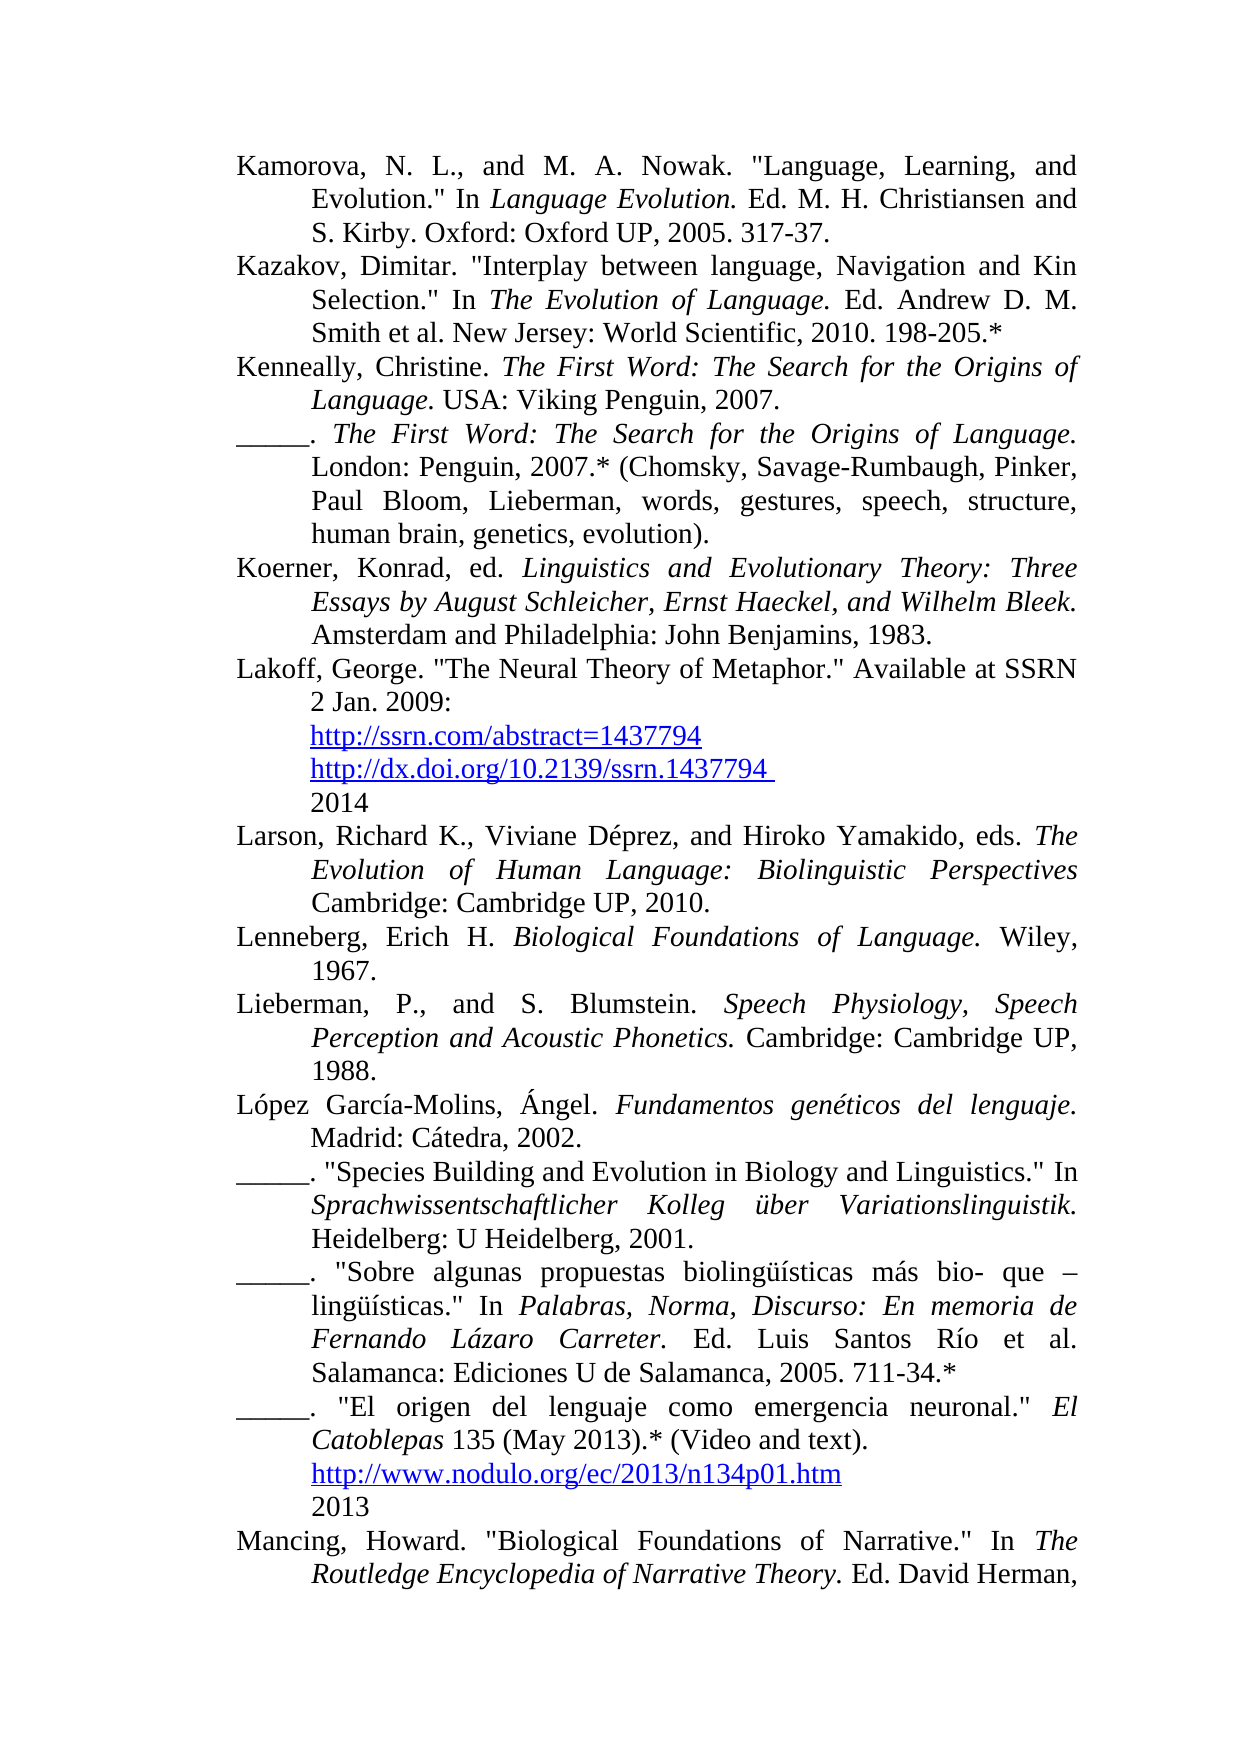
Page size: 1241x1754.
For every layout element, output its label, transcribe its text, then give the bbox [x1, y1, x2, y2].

text Kenneally, Christine. The First Word: The Search for the Origins of Language. USA: Viking Penguin, 2007. [236, 349, 1078, 416]
text http://ssrn.com/abstract=1437794 http://dx.doi.org/10.2139/ssrn.1437794 [310, 718, 1078, 785]
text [236, 1523, 1078, 1590]
text http://www.nodulo.org/ec/2013/n134p01.htm [236, 1456, 1078, 1489]
text Lenneberg, Erich H. Biological Foundations of Language. Wiley, 1967. [236, 919, 1078, 986]
text Lieberman, P., and S. Blumstein. Speech Physiology, Speech Perception and Acoustic Phonetics. Cambridge: Cambridge UP, 1988. [236, 986, 1078, 1087]
text 2013 [236, 1489, 1078, 1523]
text _____. The First Word: The Search for the Origins of Language. London: Penguin, 2007.* (Chomsky, Savage-Rumbaugh, Pinker, Paul Bloom, Lieberman, words, gestures, speech, structure, human brain, genetics, evolution). [236, 416, 1078, 550]
text Kazakov, Dimitar. "Interplay between language, Navigation and Kin Selection." In The Evolution of Language. Ed. Andrew D. M. Smith et al. New Jersey: World Scientific, 2010. 198-205.* [236, 248, 1078, 349]
text Larson, Richard K., Viviane Déprez, and Hiroko Yamakido, eds. The Evolution of Human Language: Biolinguistic Perspectives Cambridge: Cambridge UP, 2010. [236, 818, 1078, 919]
text _____. "Species Building and Evolution in Biology and Linguistics." In Sprachwissentschaftlicher Kolleg über Variationslinguistik. Heidelberg: U Heidelberg, 2001. [236, 1154, 1078, 1254]
text López García-Molins, Ángel. Fundamentos genéticos del lenguaje. Madrid: Cátedra, 2002. [236, 1087, 1078, 1154]
text Koerner, Konrad, ed. Linguistics and Evolutionary Theory: Three Essays by August Schleicher, Ernst Haeckel, and Wilhelm Bleek. Amsterdam and Philadelphia: John Benjamins, 1983. [236, 550, 1078, 651]
text _____. "El origen del lenguaje como emergencia neuronal." El Catoblepas 135 (May 2013).* (Video and text). [236, 1389, 1078, 1456]
text 2014 [236, 785, 1078, 818]
text Lakoff, George. "The Neural Theory of Metaphor." Available at SSRN 2 Jan. 2009: [236, 651, 1078, 718]
text Kamorova, N. L., and M. A. Nowak. "Language, Learning, and Evolution." In Language Evolution. Ed. M. H. Christiansen and S. Kirby. Oxford: Oxford UP, 2005. 317-37. [236, 148, 1078, 248]
text _____. "Sobre algunas propuestas biolingüísticas más bio- que –lingüísticas." In Palabras, Norma, Discurso: En memoria de Fernando Lázaro Carreter. Ed. Luis Santos Río et al. Salamanca: Ediciones U de Salamanca, 2005. 711-34.* [236, 1254, 1078, 1389]
